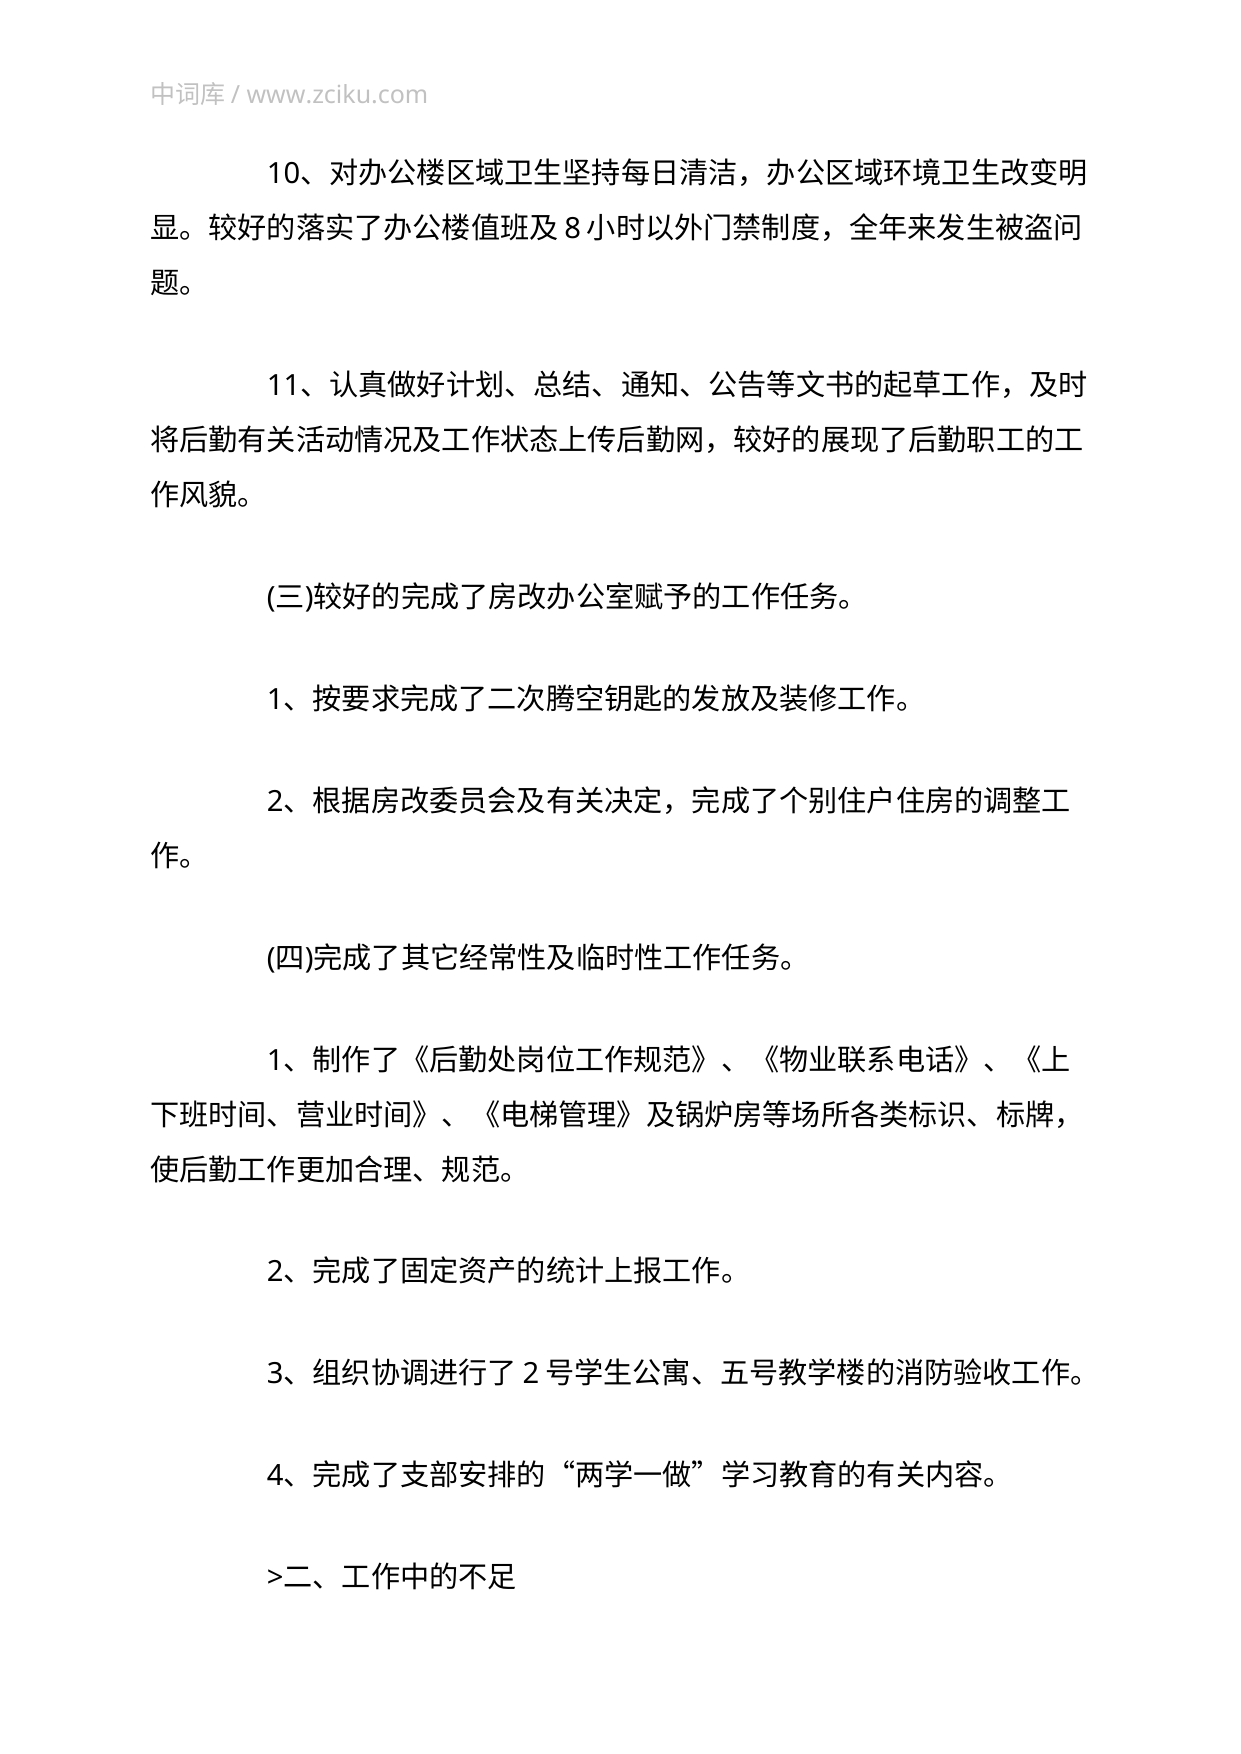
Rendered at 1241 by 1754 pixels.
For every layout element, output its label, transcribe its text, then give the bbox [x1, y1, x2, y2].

text (三)较好的完成了房改办公室赋予的工作任务。 [150, 573, 1090, 616]
text 2、完成了固定资产的统计上报工作。 [150, 1248, 1090, 1290]
text >二、工作中的不足 [150, 1554, 1090, 1596]
text (四)完成了其它经常性及临时性工作任务。 [150, 934, 1090, 977]
text 1、按要求完成了二次腾空钥匙的发放及装修工作。 [150, 675, 1090, 718]
text 3、组织协调进行了2号学生公寓、五号教学楼的消防验收工作。 [150, 1350, 1090, 1392]
text 11、认真做好计划、总结、通知、公告等文书的起草工作，及时将后勤有关活动情况及工作状态上传后勤网，较好的展现了后勤职工的工作风貌。 [150, 362, 1090, 514]
text 10、对办公楼区域卫生坚持每日清洁，办公区域环境卫生改变明显。较好的落实了办公楼值班及8小时以外门禁制度，全年来发生被盗问题。 [150, 150, 1090, 302]
text 2、根据房改委员会及有关决定，完成了个别住户住房的调整工作。 [150, 777, 1090, 875]
text 1、制作了《后勤处岗位工作规范》、《物业联系电话》、《上下班时间、营业时间》、《电梯管理》及锅炉房等场所各类标识、标牌，使后勤工作更加合理、规范。 [150, 1036, 1090, 1188]
text 4、完成了支部安排的“两学一做”学习教育的有关内容。 [150, 1452, 1090, 1494]
